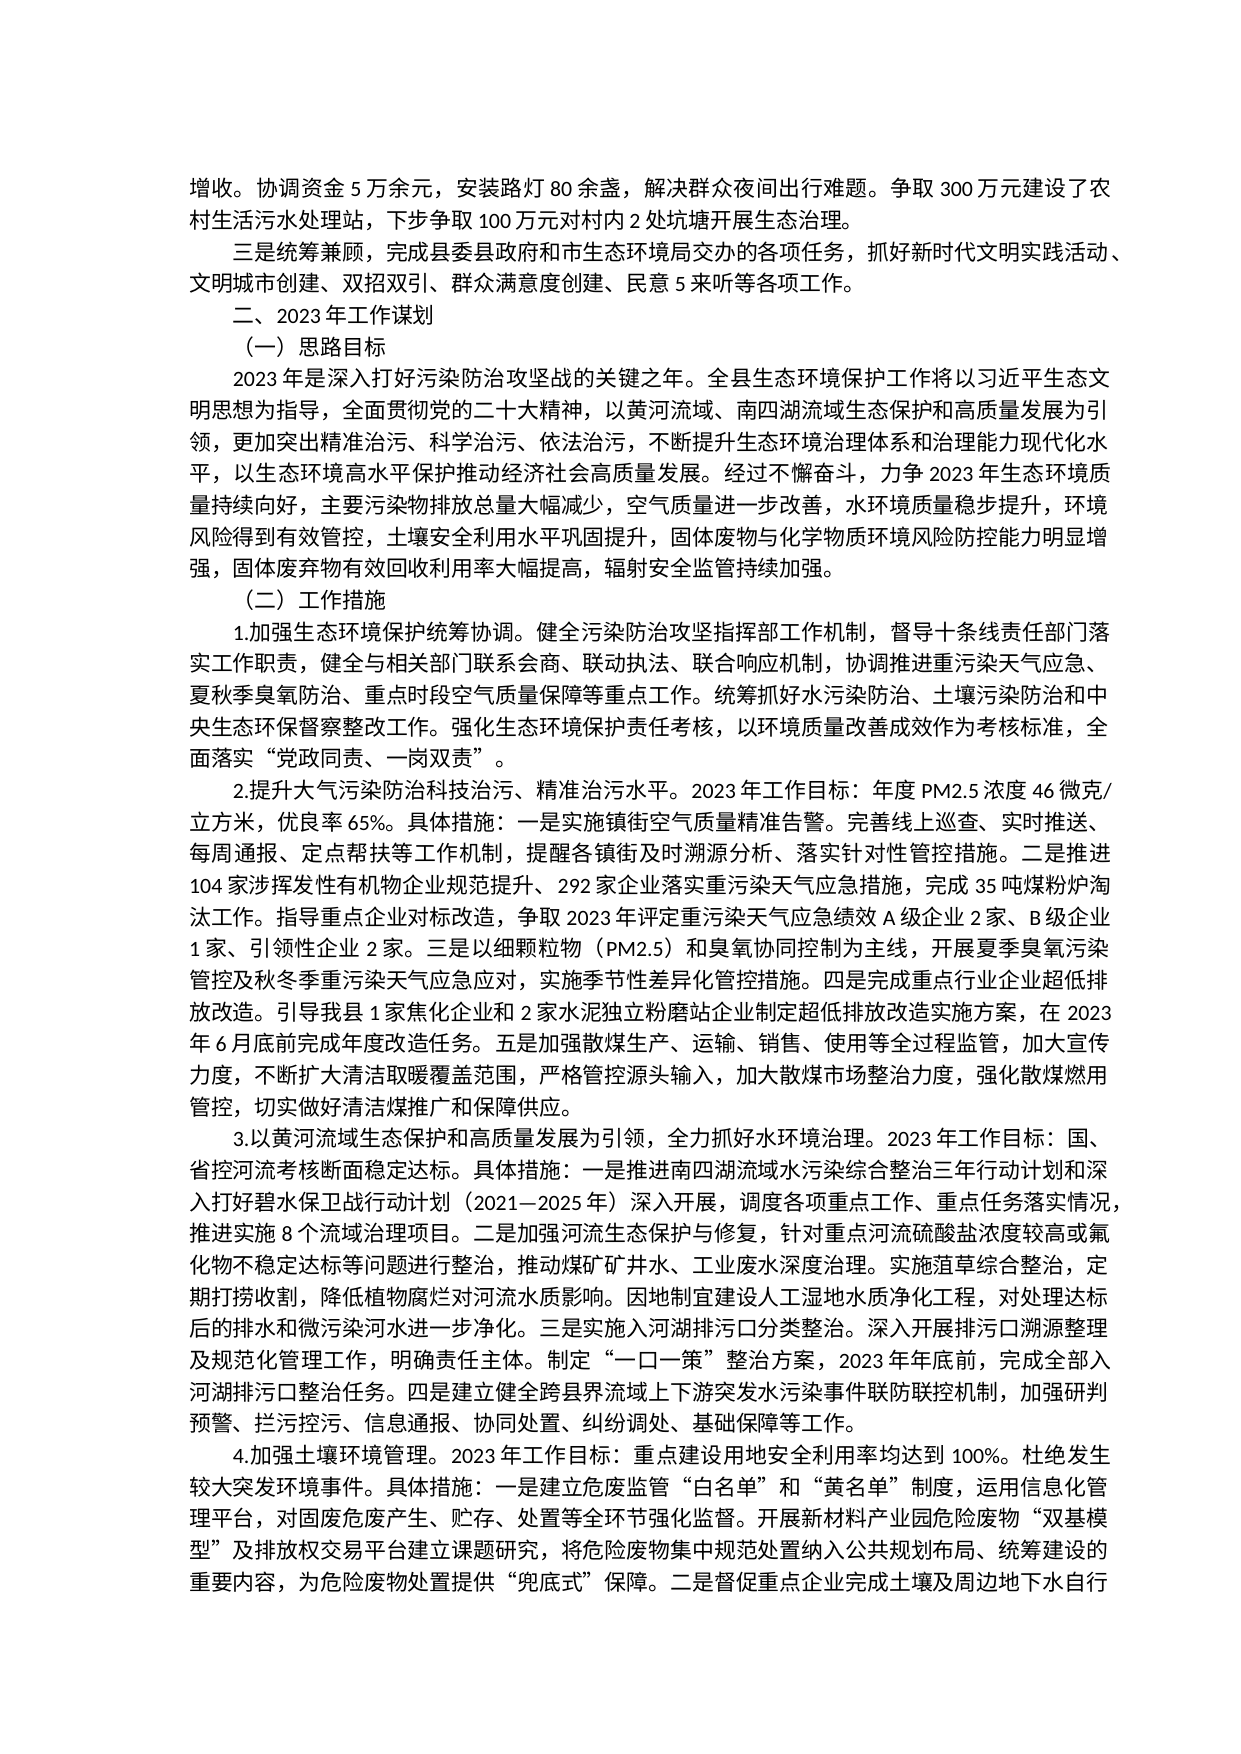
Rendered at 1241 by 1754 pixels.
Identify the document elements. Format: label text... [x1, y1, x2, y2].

text （二）工作措施 [189, 583, 1111, 614]
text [189, 171, 1111, 234]
text 二、2023年工作谋划 [189, 298, 1111, 329]
text 2.提升大气污染防治科技治污、精准治污水平。2023年工作目标：年度PM2.5浓度46微克/立方米，优良率65%。具体措施：一是实施镇街空气质量精准告警。完善线上巡查、实时推送、每周通报、定点帮扶等工作机制，提醒各镇街及时溯源分析、落实针对性管控措施。二是推进104家涉挥发性有机物企业规范提升、292家企业落实重污染天气应急措施，完成35吨煤粉炉淘汰工作。指导重点企业对标改造，争取2023年评定重污染天气应急绩效A级企业2家、B级企业1家、引领性企业2家。三是以细颗粒物（PM2.5）和臭氧协同控制为主线，开展夏季臭氧污染管控及秋冬季重污染天气应急应对，实施季节性差异化管控措施。四是完成重点行业企业超低排放改造。引导我县1家焦化企业和2家水泥独立粉磨站企业制定超低排放改造实施方案，在2023年6月底前完成年度改造任务。五是加强散煤生产、运输、销售、使用等全过程监管，加大宣传力度，不断扩大清洁取暖覆盖范围，严格管控源头输入，加大散煤市场整治力度，强化散煤燃用管控，切实做好清洁煤推广和保障供应。 [189, 773, 1111, 1121]
text 2023年是深入打好污染防治攻坚战的关键之年。全县生态环境保护工作将以习近平生态文明思想为指导，全面贯彻党的二十大精神，以黄河流域、南四湖流域生态保护和高质量发展为引领，更加突出精准治污、科学治污、依法治污，不断提升生态环境治理体系和治理能力现代化水平，以生态环境高水平保护推动经济社会高质量发展。经过不懈奋斗，力争2023年生态环境质量持续向好，主要污染物排放总量大幅减少，空气质量进一步改善，水环境质量稳步提升，环境风险得到有效管控，土壤安全利用水平巩固提升，固体废物与化学物质环境风险防控能力明显增强，固体废弃物有效回收利用率大幅提高，辐射安全监管持续加强。 [189, 361, 1111, 583]
text （一）思路目标 [189, 329, 1111, 361]
text 1.加强生态环境保护统筹协调。健全污染防治攻坚指挥部工作机制，督导十条线责任部门落实工作职责，健全与相关部门联系会商、联动执法、联合响应机制，协调推进重污染天气应急、夏秋季臭氧防治、重点时段空气质量保障等重点工作。统筹抓好水污染防治、土壤污染防治和中央生态环保督察整改工作。强化生态环境保护责任考核，以环境质量改善成效作为考核标准，全面落实“党政同责、一岗双责”。 [189, 614, 1111, 773]
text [189, 1438, 1111, 1596]
text 3.以黄河流域生态保护和高质量发展为引领，全力抓好水环境治理。2023年工作目标：国、省控河流考核断面稳定达标。具体措施：一是推进南四湖流域水污染综合整治三年行动计划和深入打好碧水保卫战行动计划（2021—2025年）深入开展，调度各项重点工作、重点任务落实情况，推进实施8个流域治理项目。二是加强河流生态保护与修复，针对重点河流硫酸盐浓度较高或氟化物不稳定达标等问题进行整治，推动煤矿矿井水、工业废水深度治理。实施菹草综合整治，定期打捞收割，降低植物腐烂对河流水质影响。因地制宜建设人工湿地水质净化工程，对处理达标后的排水和微污染河水进一步净化。三是实施入河湖排污口分类整治。深入开展排污口溯源整理及规范化管理工作，明确责任主体。制定“一口一策”整治方案，2023年年底前，完成全部入河湖排污口整治任务。四是建立健全跨县界流域上下游突发水污染事件联防联控机制，加强研判预警、拦污控污、信息通报、协同处置、纠纷调处、基础保障等工作。 [189, 1121, 1111, 1438]
text 三是统筹兼顾，完成县委县政府和市生态环境局交办的各项任务，抓好新时代文明实践活动、文明城市创建、双招双引、群众满意度创建、民意5来听等各项工作。 [189, 234, 1111, 298]
